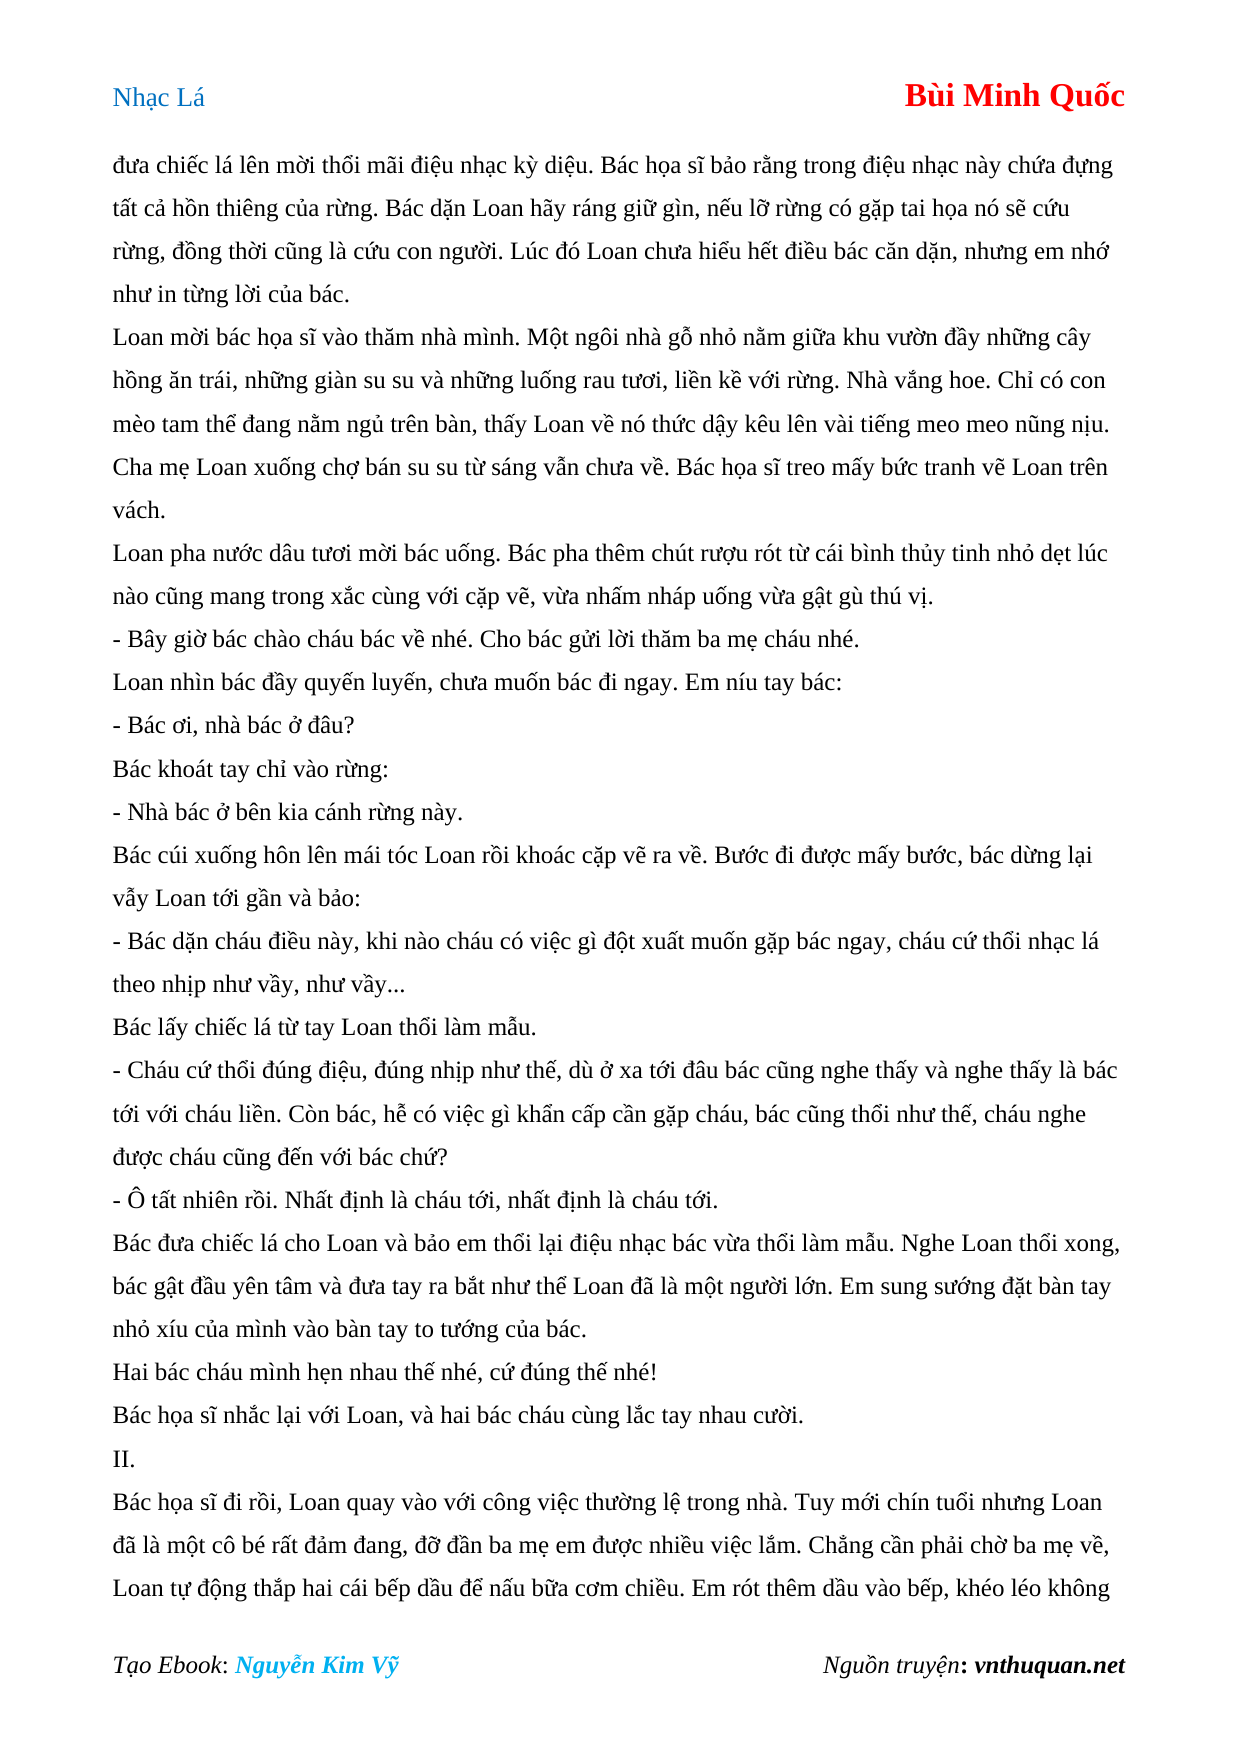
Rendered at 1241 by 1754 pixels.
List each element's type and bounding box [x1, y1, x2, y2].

text [112, 150, 1128, 1602]
